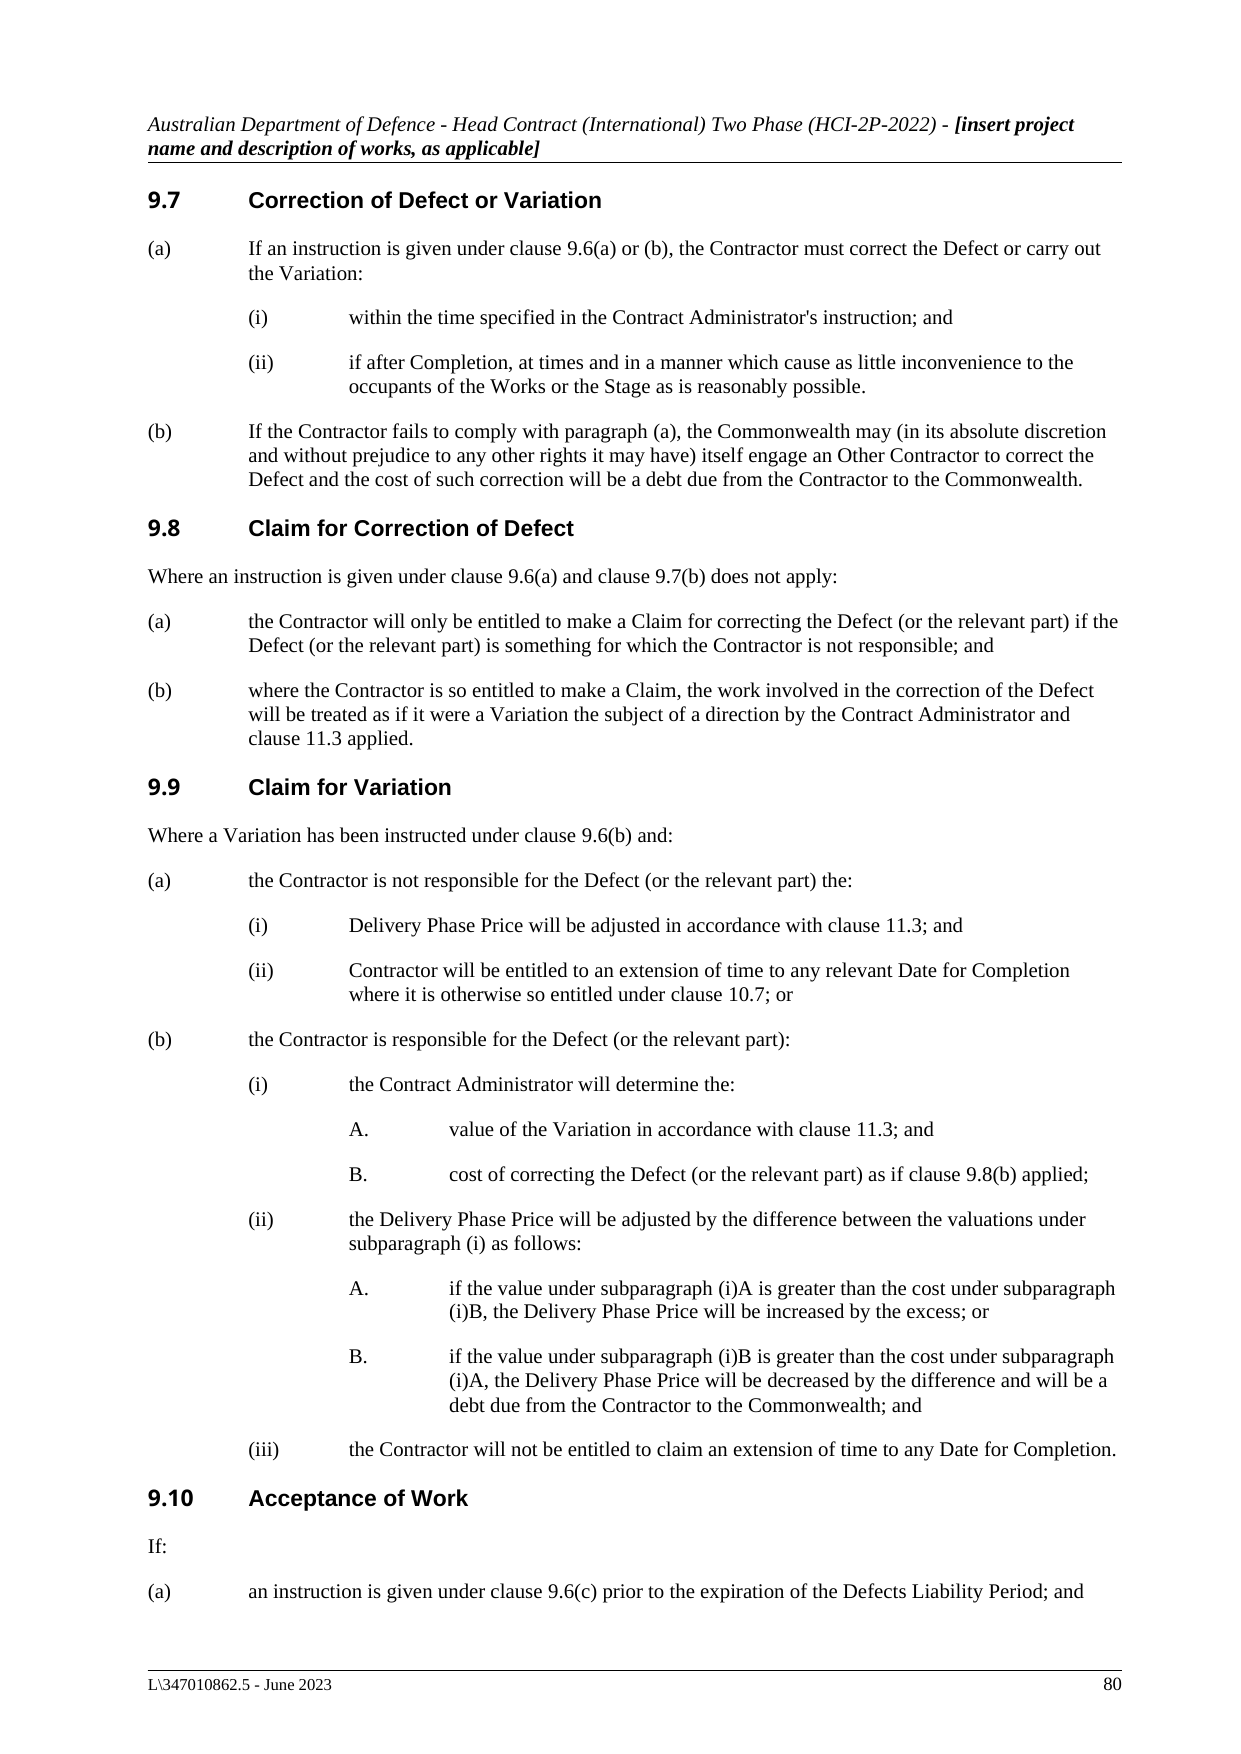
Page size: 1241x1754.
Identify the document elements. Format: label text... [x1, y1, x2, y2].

subtitle Contractor will be entitled to an extension of time to any relevant Date for Completion where it is otherwise so entitled under clause 10.7; or [248, 958, 1122, 1006]
text If: [148, 1534, 1122, 1558]
subtitle if the value under subparagraph (i)A is greater than the cost under subparagraph (i)B, the Delivery Phase Price will be increased by the excess; or [348, 1275, 1122, 1323]
subtitle If an instruction is given under clause 9.6(a) or (b), the Contractor must correct the Defect or carry out the Variation: [148, 236, 1122, 284]
text Where a Variation has been instructed under clause 9.6(b) and: [148, 823, 1122, 847]
subtitle where the Contractor is so entitled to make a Claim, the work involved in the correction of the Defect will be treated as if it were a Variation the subject of a direction by the Contract Administrator and clause 11.3 applied. [148, 678, 1122, 750]
subtitle If the Contractor fails to comply with paragraph (a), the Commonwealth may (in its absolute discretion and without prejudice to any other rights it may have) itself engage an Other Contractor to correct the Defect and the cost of such correction will be a debt due from the Contractor to the Commonwealth. [148, 419, 1122, 491]
subtitle the Contractor will only be entitled to make a Claim for correcting the Defect (or the relevant part) if the Defect (or the relevant part) is something for which the Contractor is not responsible; and [148, 609, 1122, 657]
subtitle Claim for Variation [148, 771, 1122, 802]
subtitle the Contract Administrator will determine the: [248, 1072, 1122, 1096]
subtitle if after Completion, at times and in a manner which cause as little inconvenience to the occupants of the Works or the Stage as is reasonably possible. [248, 350, 1122, 398]
subtitle the Contractor is responsible for the Defect (or the relevant part): [148, 1027, 1122, 1051]
subtitle an instruction is given under clause 9.6(c) prior to the expiration of the Defects Liability Period; and [148, 1579, 1122, 1603]
subtitle if the value under subparagraph (i)B is greater than the cost under subparagraph (i)A, the Delivery Phase Price will be decreased by the difference and will be a debt due from the Contractor to the Commonwealth; and [348, 1344, 1122, 1417]
text Where an instruction is given under clause 9.6(a) and clause 9.7(b) does not apply: [148, 564, 1122, 588]
subtitle Correction of Defect or Variation [148, 184, 1122, 216]
subtitle value of the Variation in accordance with clause 11.3; and [348, 1117, 1122, 1141]
subtitle Claim for Correction of Defect [148, 512, 1122, 543]
subtitle Delivery Phase Price will be adjusted in accordance with clause 11.3; and [248, 913, 1122, 937]
subtitle the Delivery Phase Price will be adjusted by the difference between the valuations under subparagraph (i) as follows: [248, 1206, 1122, 1254]
subtitle the Contractor is not responsible for the Defect (or the relevant part) the: [148, 868, 1122, 892]
subtitle the Contractor will not be entitled to claim an extension of time to any Date for Completion. [248, 1437, 1122, 1461]
subtitle cost of correcting the Defect (or the relevant part) as if clause 9.8(b) applied; [348, 1162, 1122, 1186]
subtitle within the time specified in the Contract Administrator's instruction; and [248, 305, 1122, 329]
subtitle Acceptance of Work [148, 1482, 1122, 1513]
